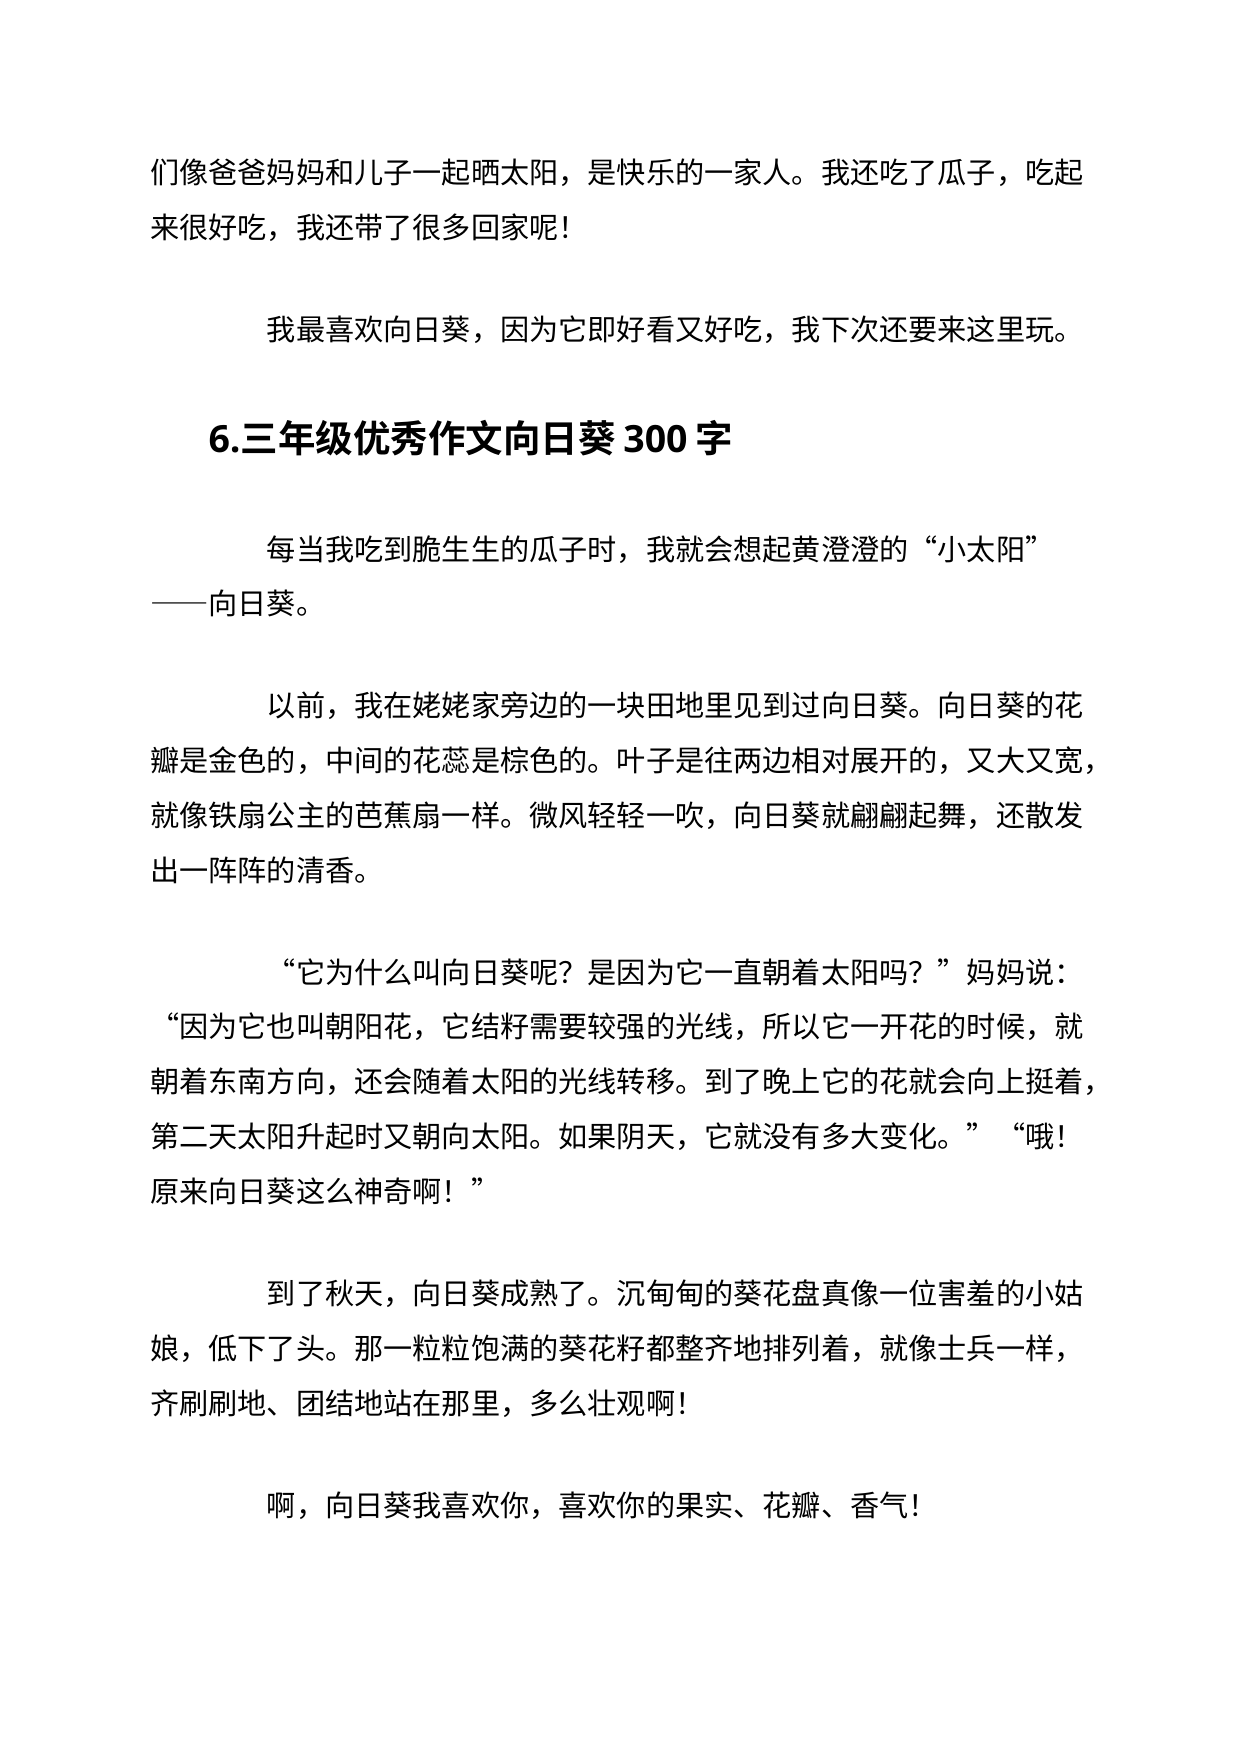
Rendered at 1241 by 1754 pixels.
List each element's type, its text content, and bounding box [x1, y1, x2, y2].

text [150, 150, 1090, 247]
text 6.三年级优秀作文向日葵300字 [150, 408, 1090, 463]
text 到了秋天，向日葵成熟了。沉甸甸的葵花盘真像一位害羞的小姑娘，低下了头。那一粒粒饱满的葵花籽都整齐地排列着，就像士兵一样，齐刷刷地、团结地站在那里，多么壮观啊！ [150, 1271, 1090, 1423]
text 每当我吃到脆生生的瓜子时，我就会想起黄澄澄的“小太阳”——向日葵。 [150, 526, 1090, 623]
text 啊，向日葵我喜欢你，喜欢你的果实、花瓣、香气！ [150, 1482, 1090, 1524]
text “它为什么叫向日葵呢？是因为它一直朝着太阳吗？”妈妈说：“因为它也叫朝阳花，它结籽需要较强的光线，所以它一开花的时候，就朝着东南方向，还会随着太阳的光线转移。到了晚上它的花就会向上挺着，第二天太阳升起时又朝向太阳。如果阴天，它就没有多大变化。”“哦！原来向日葵这么神奇啊！” [150, 949, 1090, 1211]
text 以前，我在姥姥家旁边的一块田地里见到过向日葵。向日葵的花瓣是金色的，中间的花蕊是棕色的。叶子是往两边相对展开的，又大又宽，就像铁扇公主的芭蕉扇一样。微风轻轻一吹，向日葵就翩翩起舞，还散发出一阵阵的清香。 [150, 683, 1090, 890]
text 我最喜欢向日葵，因为它即好看又好吃，我下次还要来这里玩。 [150, 307, 1090, 349]
